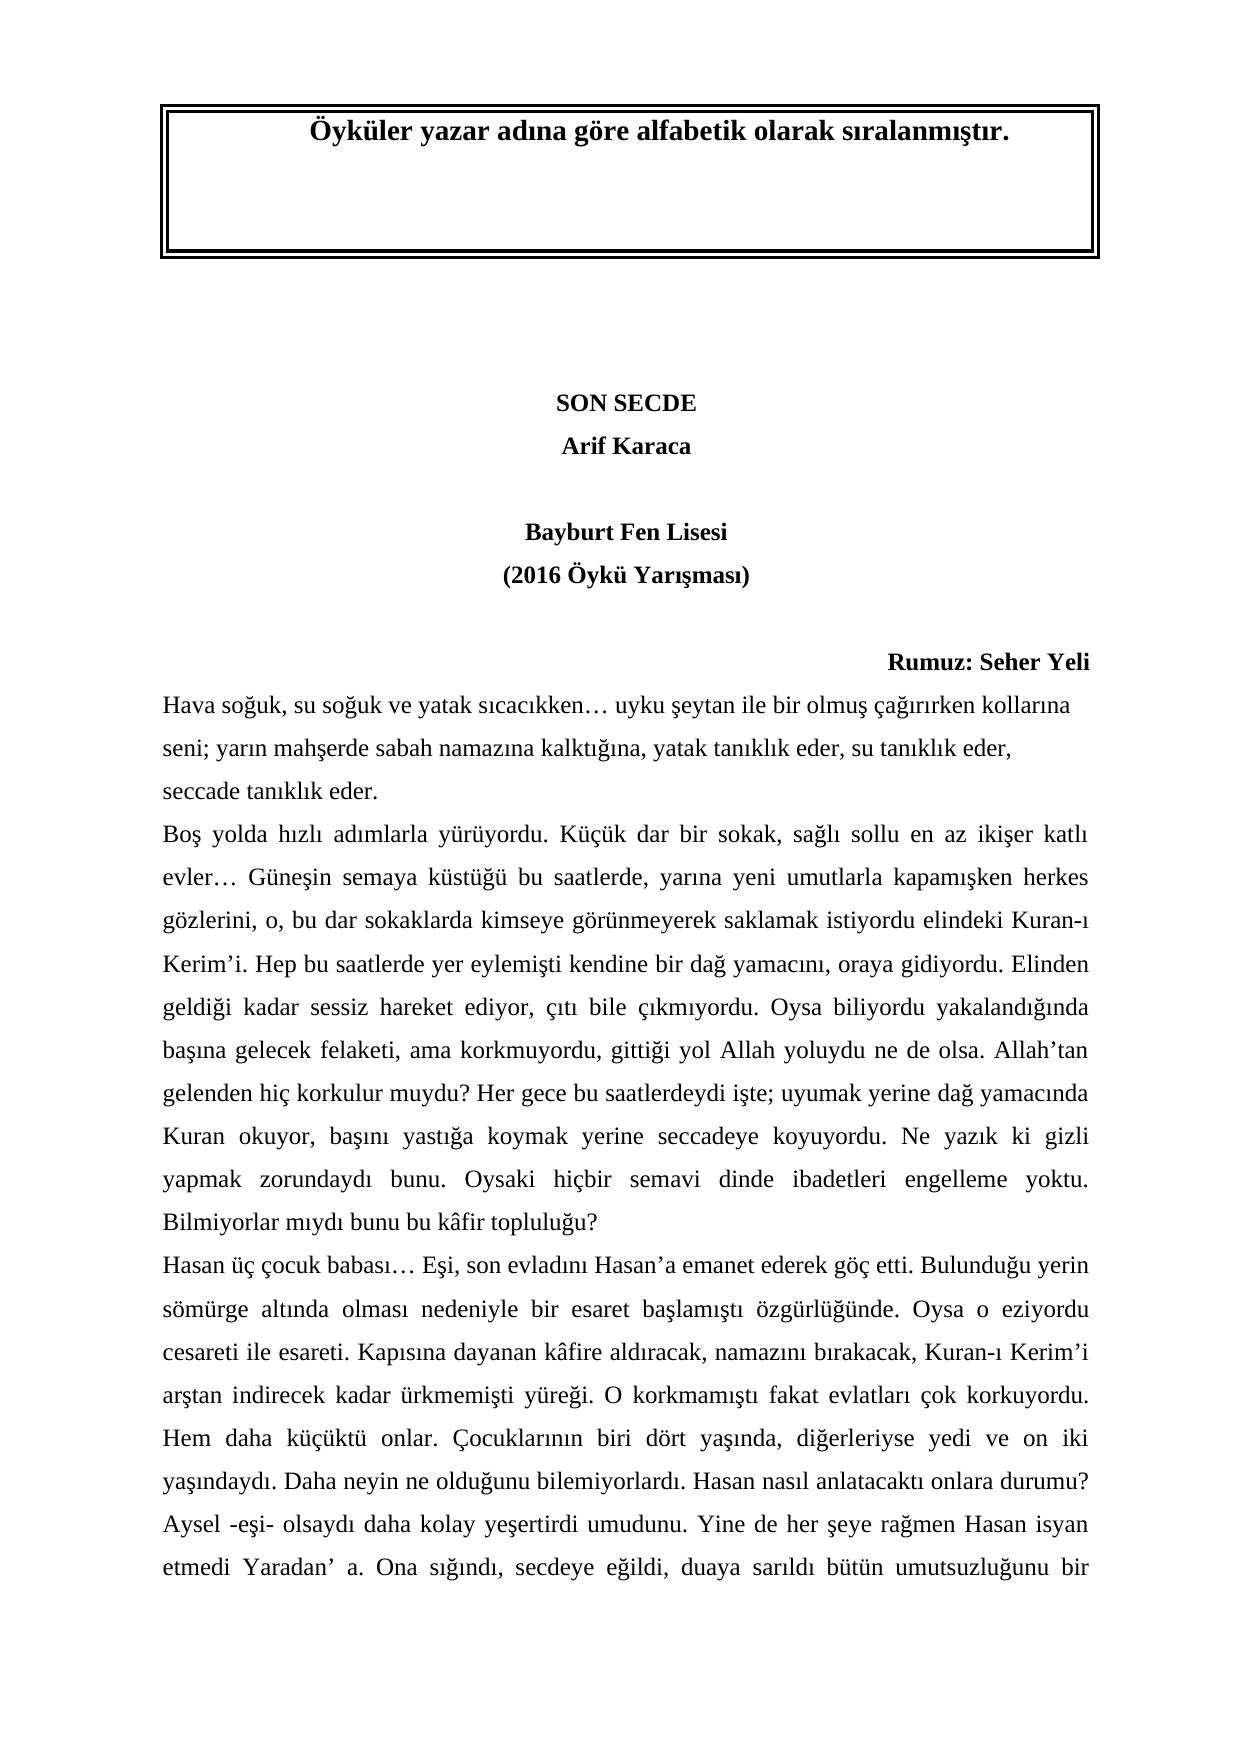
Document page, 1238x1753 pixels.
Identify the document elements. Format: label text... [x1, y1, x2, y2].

text Boş yolda hızlı adımlarla yürüyordu. Küçük dar bir sokak, sağlı sollu en az ikişer katlı evler… Güneşin semaya küstüğü bu saatlerde, yarına yeni umutlarla kapamışken herkes gözlerini, o, bu dar sokaklarda kimseye görünmeyerek saklamak istiyordu elindeki Kuran-ı Kerim’i. Hep bu saatlerde yer eylemişti kendine bir dağ yamacını, oraya gidiyordu. Elinden geldiği kadar sessiz hareket ediyor, çıtı bile çıkmıyordu. Oysa biliyordu yakalandığında başına gelecek felaketi, ama korkmuyordu, gittiği yol Allah yoluydu ne de olsa. Allah’tan gelenden hiç korkulur muydu? Her gece bu saatlerdeydi işte; uyumak yerine dağ yamacında Kuran okuyor, başını yastığa koymak yerine seccadeye koyuyordu. Ne yazık ki gizli yapmak zorundaydı bunu. Oysaki hiçbir semavi dinde ibadetleri engelleme yoktu. Bilmiyorlar mıydı bunu bu kâfir topluluğu? [162, 819, 1090, 1236]
text (2016 Öykü Yarışması) [162, 561, 1090, 589]
text SON SECDE [162, 388, 1090, 417]
text Rumuz: Seher Yeli [162, 647, 1090, 676]
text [162, 1251, 1090, 1581]
text Bayburt Fen Lisesi [162, 517, 1090, 546]
text Hava soğuk, su soğuk ve yatak sıcacıkken… uyku şeytan ile bir olmuş çağırırken kollarına seni; yarın mahşerde sabah namazına kalktığına, yatak tanıklık eder, su tanıklık eder, seccade tanıklık eder. [162, 690, 1090, 805]
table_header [164, 107, 1096, 249]
text Arif Karaca [162, 431, 1090, 460]
